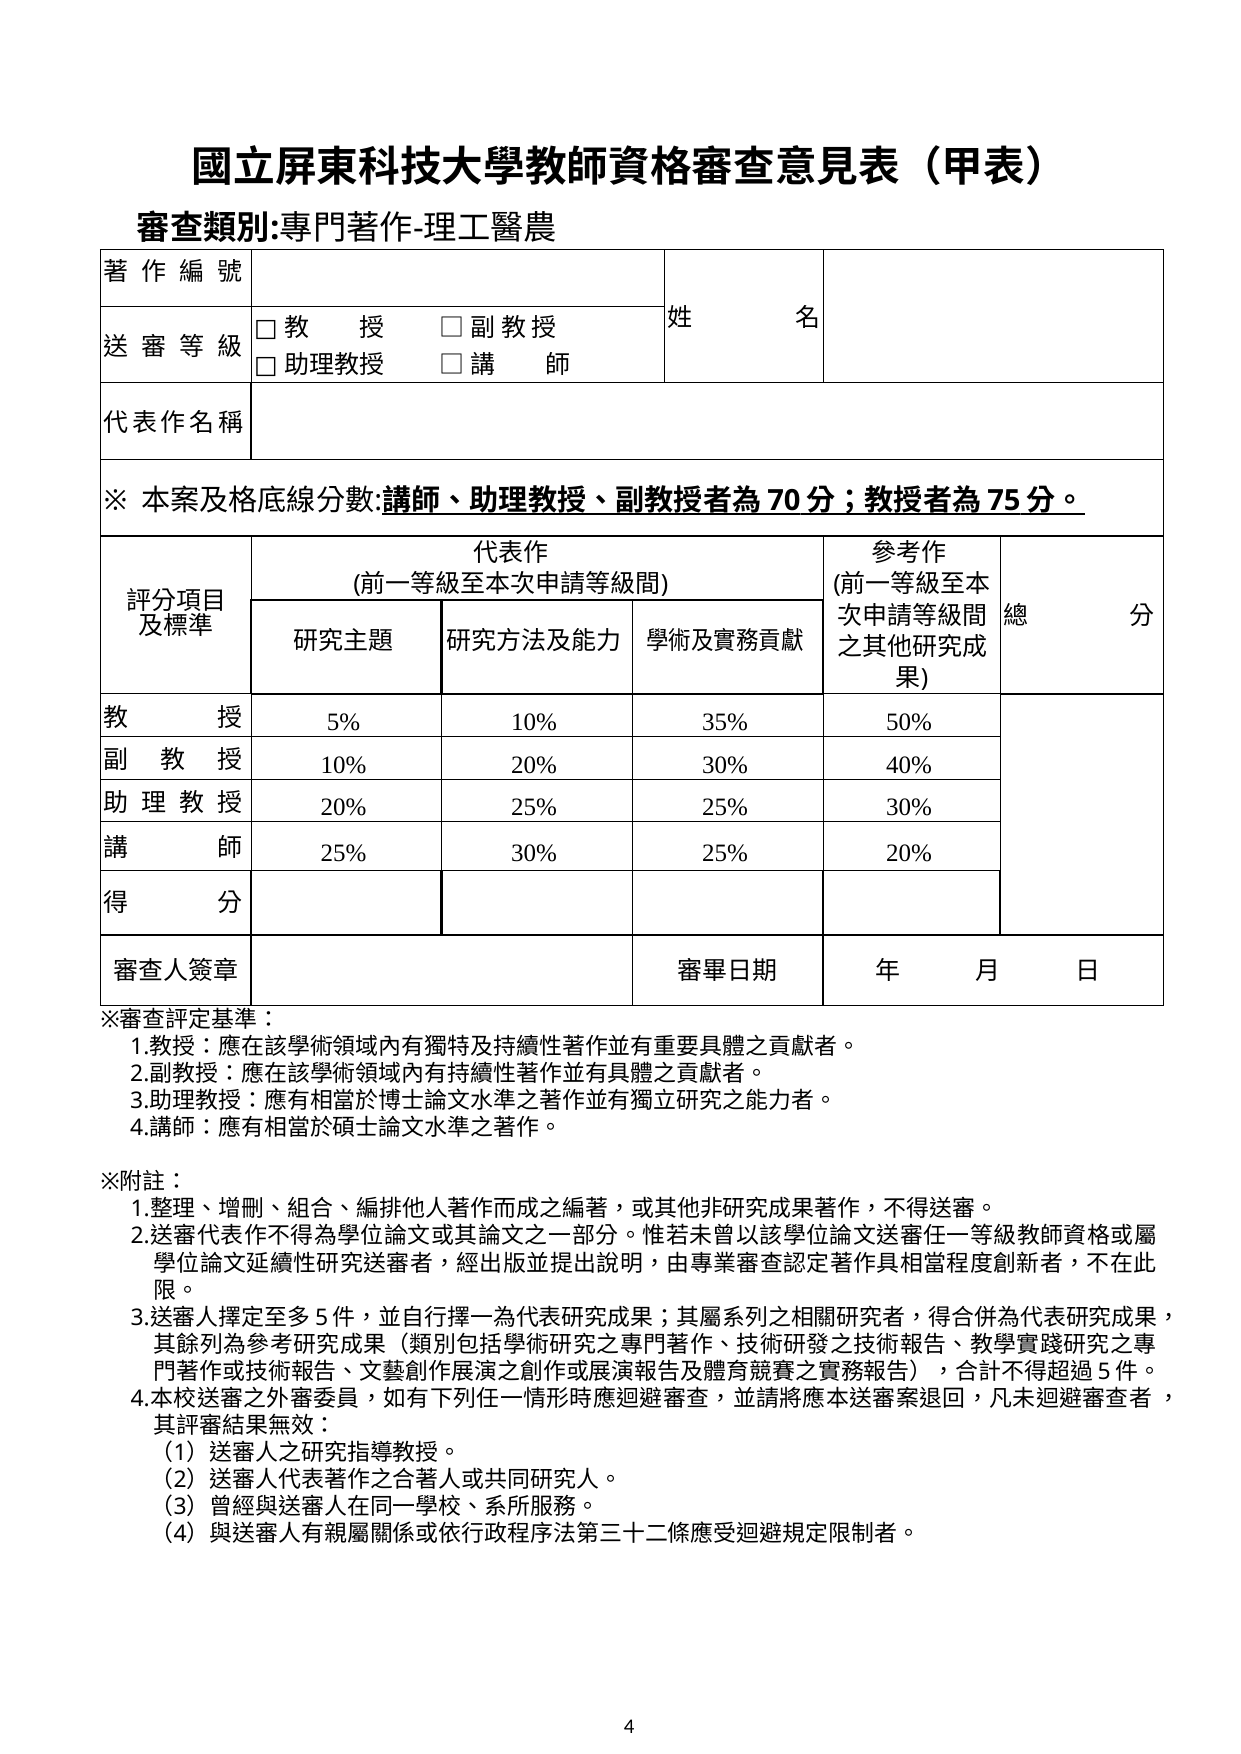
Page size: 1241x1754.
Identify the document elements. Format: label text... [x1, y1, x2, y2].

text ※附註： [100, 1168, 1157, 1195]
table_cell 10% [252, 737, 441, 778]
text （2）送審人代表著作之合著人或共同研究人。 [150, 1466, 1157, 1493]
table_cell 助理教授 [101, 780, 251, 821]
table_cell 審查人簽章 [101, 936, 250, 1004]
table_cell [252, 383, 1163, 458]
table_cell 教授 [101, 694, 251, 736]
table_cell [824, 871, 999, 934]
text （4）與送審人有親屬關係或依行政程序法第三十二條應受迴避規定限制者。 [150, 1520, 1157, 1547]
table_cell 本案及格底線分數:講師、助理教授、副教授者為70分；教授者為75分。 [101, 460, 1163, 535]
table_cell 35% [633, 695, 823, 736]
table_cell 50% [824, 694, 1000, 736]
table_cell 25% [442, 780, 632, 821]
table_cell 學術及實務貢獻 [633, 601, 822, 693]
table_cell 年 月 日 [824, 936, 1163, 1004]
text 國立屏東科技大學教師資格審查意見表（甲表） [100, 126, 1157, 201]
text 4.本校送審之外審委員，如有下列任一情形時應迴避審查，並請將應本送審案退回，凡未迴避審查者，其評審結果無效： [130, 1385, 1157, 1439]
text 4.講師：應有相當於碩士論文水準之著作。 [130, 1114, 1157, 1141]
text 2.送審代表作不得為學位論文或其論文之一部分。惟若未曾以該學位論文送審任一等級教師資格或屬學位論文延續性研究送審者，經出版並提出說明，由專業審查認定著作具相當程度創新者，不在此限。 [130, 1222, 1157, 1303]
table_cell [1001, 695, 1163, 934]
table_cell [252, 936, 632, 1004]
text （1）送審人之研究指導教授。 [150, 1439, 1157, 1466]
table_cell 審畢日期 [633, 936, 822, 1004]
table_header 姓名 [665, 250, 823, 382]
table_cell □ 教 授 □ 副 教 授 □ 助理教授 □ 講 師 [252, 307, 664, 382]
text 3.送審人擇定至多5件，並自行擇一為代表研究成果；其屬系列之相關研究者，得合併為代表研究成果，其餘列為參考研究成果（類別包括學術研究之專門著作、技術研發之技術報告、教學實踐研究之專門著作或技術報告、文藝創作展演之創作或展演報告及體育競賽之實務報告），合計不得超過5件。 [130, 1303, 1157, 1385]
table_cell 送審等級 [101, 307, 251, 382]
table_cell 25% [252, 822, 441, 870]
table_cell 副教授 [101, 737, 251, 778]
table_cell 40% [824, 737, 1000, 778]
table_cell 25% [633, 822, 823, 870]
table_cell 25% [633, 780, 823, 821]
table_cell [443, 871, 632, 934]
table_cell 代表作 (前一等級至本次申請等級間) [252, 537, 823, 599]
table_cell 10% [442, 695, 632, 736]
table_cell 講師 [101, 822, 251, 870]
table_cell [252, 871, 440, 934]
table_cell 5% [252, 695, 441, 736]
table_cell 30% [633, 737, 823, 778]
table_cell 評分項目 及標準 [101, 537, 251, 693]
table_header [252, 250, 664, 306]
table_cell 30% [442, 822, 632, 870]
table_cell [633, 871, 822, 934]
text 1.整理、增刪、組合、編排他人著作而成之編著，或其他非研究成果著作，不得送審。 [130, 1195, 1157, 1222]
table_header 著作編號 [101, 250, 251, 306]
table_header [824, 250, 1163, 382]
text 3.助理教授：應有相當於博士論文水準之著作並有獨立研究之能力者。 [130, 1087, 1157, 1114]
table_cell 30% [824, 780, 1000, 821]
table_cell 參考作 (前一等級至本次申請等級間之其他研究成果) [824, 537, 1000, 693]
table_cell 得分 [101, 871, 250, 934]
table_cell 總分 [1001, 537, 1163, 693]
table_cell 代表作名稱 [101, 383, 250, 458]
table_cell 研究主題 [252, 601, 440, 693]
table_cell 20% [824, 822, 1000, 870]
text （3）曾經與送審人在同一學校、系所服務。 [150, 1493, 1157, 1520]
text 1.教授：應在該學術領域內有獨特及持續性著作並有重要具體之貢獻者。 [130, 1033, 1157, 1060]
text 2.副教授：應在該學術領域內有持續性著作並有具體之貢獻者。 [130, 1060, 1157, 1087]
text ※審查評定基準： [100, 1006, 1157, 1033]
table_cell 研究方法及能力 [443, 601, 632, 693]
table_cell 20% [442, 737, 632, 778]
table_cell 20% [252, 780, 441, 821]
text 審查類別:專門著作-理工醫農 [137, 201, 1157, 249]
